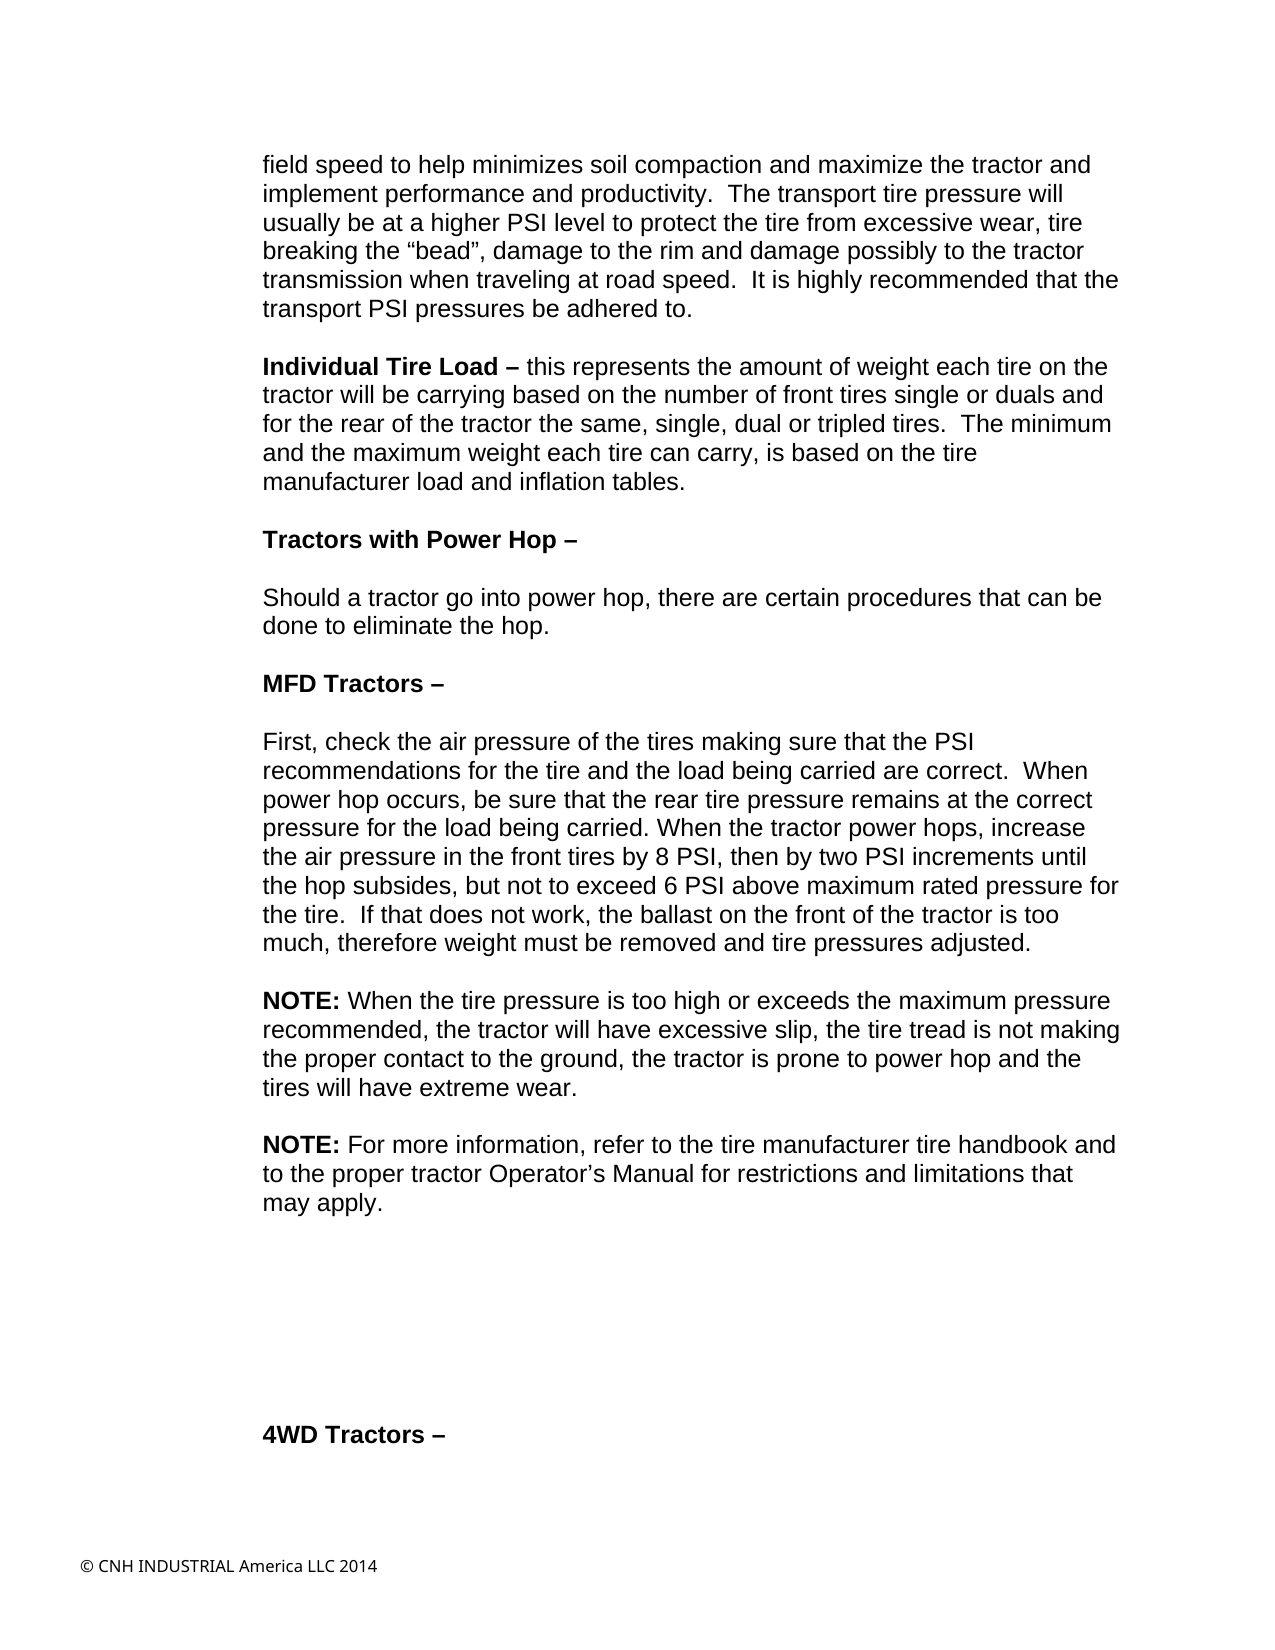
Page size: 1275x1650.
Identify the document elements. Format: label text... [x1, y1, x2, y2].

text Individual Tire Load – this represents the amount of weight each tire on the tractor will be carrying based on the number of front tires single or duals and for the rear of the tractor the same, single, dual or tripled tires. The minimum and the maximum weight each tire can carry, is based on the tire manufacturer load and inflation tables. [262, 352, 1125, 495]
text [262, 150, 1125, 322]
text Tractors with Power Hop – [262, 524, 1125, 553]
text Should a tractor go into power hop, there are certain procedures that can be done to eliminate the hop. [262, 582, 1125, 640]
text 4WD Tractors – [262, 1419, 1125, 1448]
text MFD Tractors – [262, 669, 1125, 698]
text NOTE: For more information, refer to the tire manufacturer tire handbook and to the proper tractor Operator’s Manual for restrictions and limitations that may apply. [262, 1130, 1125, 1217]
text NOTE: When the tire pressure is too high or exceeds the maximum pressure recommended, the tractor will have excessive slip, the tire tread is not making the proper contact to the ground, the tractor is prone to power hop and the tires will have extreme wear. [262, 986, 1125, 1101]
text First, check the air pressure of the tires making sure that the PSI recommendations for the tire and the load being carried are correct. When power hop occurs, be sure that the rear tire pressure remains at the correct pressure for the load being carried. When the tractor power hops, increase the air pressure in the front tires by 8 PSI, then by two PSI increments until the hop subsides, but not to exceed 6 PSI above maximum rated pressure for the tire. If that does not work, the ballast on the front of the tractor is too much, therefore weight must be removed and tire pressures adjusted. [262, 727, 1125, 957]
